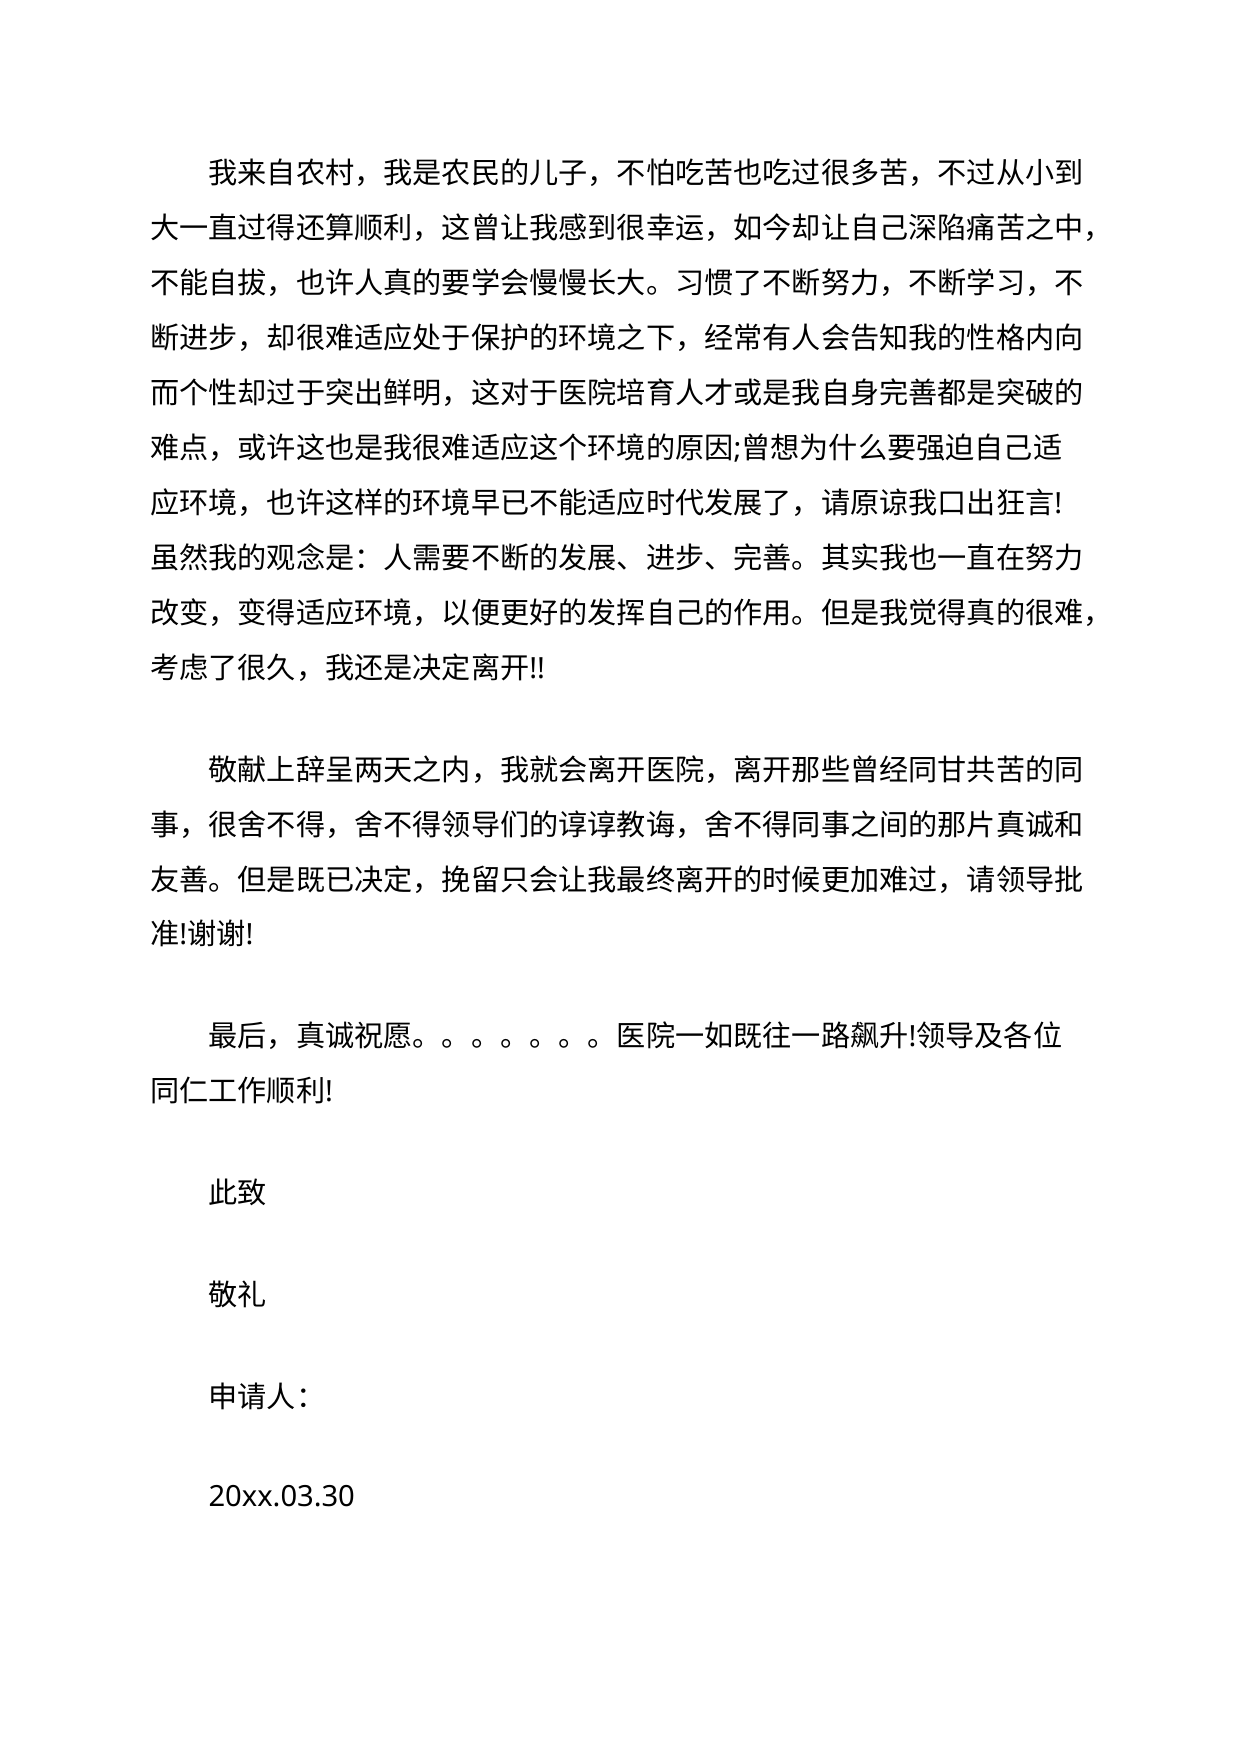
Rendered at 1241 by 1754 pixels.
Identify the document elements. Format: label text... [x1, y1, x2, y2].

text 敬献上辞呈两天之内，我就会离开医院，离开那些曾经同甘共苦的同事，很舍不得，舍不得领导们的谆谆教诲，舍不得同事之间的那片真诚和友善。但是既已决定，挽留只会让我最终离开的时候更加难过，请领导批准!谢谢! [150, 746, 1090, 953]
text 我来自农村，我是农民的儿子，不怕吃苦也吃过很多苦，不过从小到大一直过得还算顺利，这曾让我感到很幸运，如今却让自己深陷痛苦之中，不能自拔，也许人真的要学会慢慢长大。习惯了不断努力，不断学习，不断进步，却很难适应处于保护的环境之下，经常有人会告知我的性格内向而个性却过于突出鲜明，这对于医院培育人才或是我自身完善都是突破的难点，或许这也是我很难适应这个环境的原因;曾想为什么要强迫自己适应环境，也许这样的环境早已不能适应时代发展了，请原谅我口出狂言!虽然我的观念是：人需要不断的发展、进步、完善。其实我也一直在努力改变，变得适应环境，以便更好的发挥自己的作用。但是我觉得真的很难，考虑了很久，我还是决定离开!! [150, 150, 1090, 687]
text 敬礼 [150, 1272, 1090, 1314]
text 申请人： [150, 1373, 1090, 1416]
text 此致 [150, 1170, 1090, 1212]
text 最后，真诚祝愿。。。。。。。医院一如既往一路飙升!领导及各位同仁工作顺利! [150, 1013, 1090, 1110]
text 20xx.03.30 [150, 1475, 1090, 1515]
